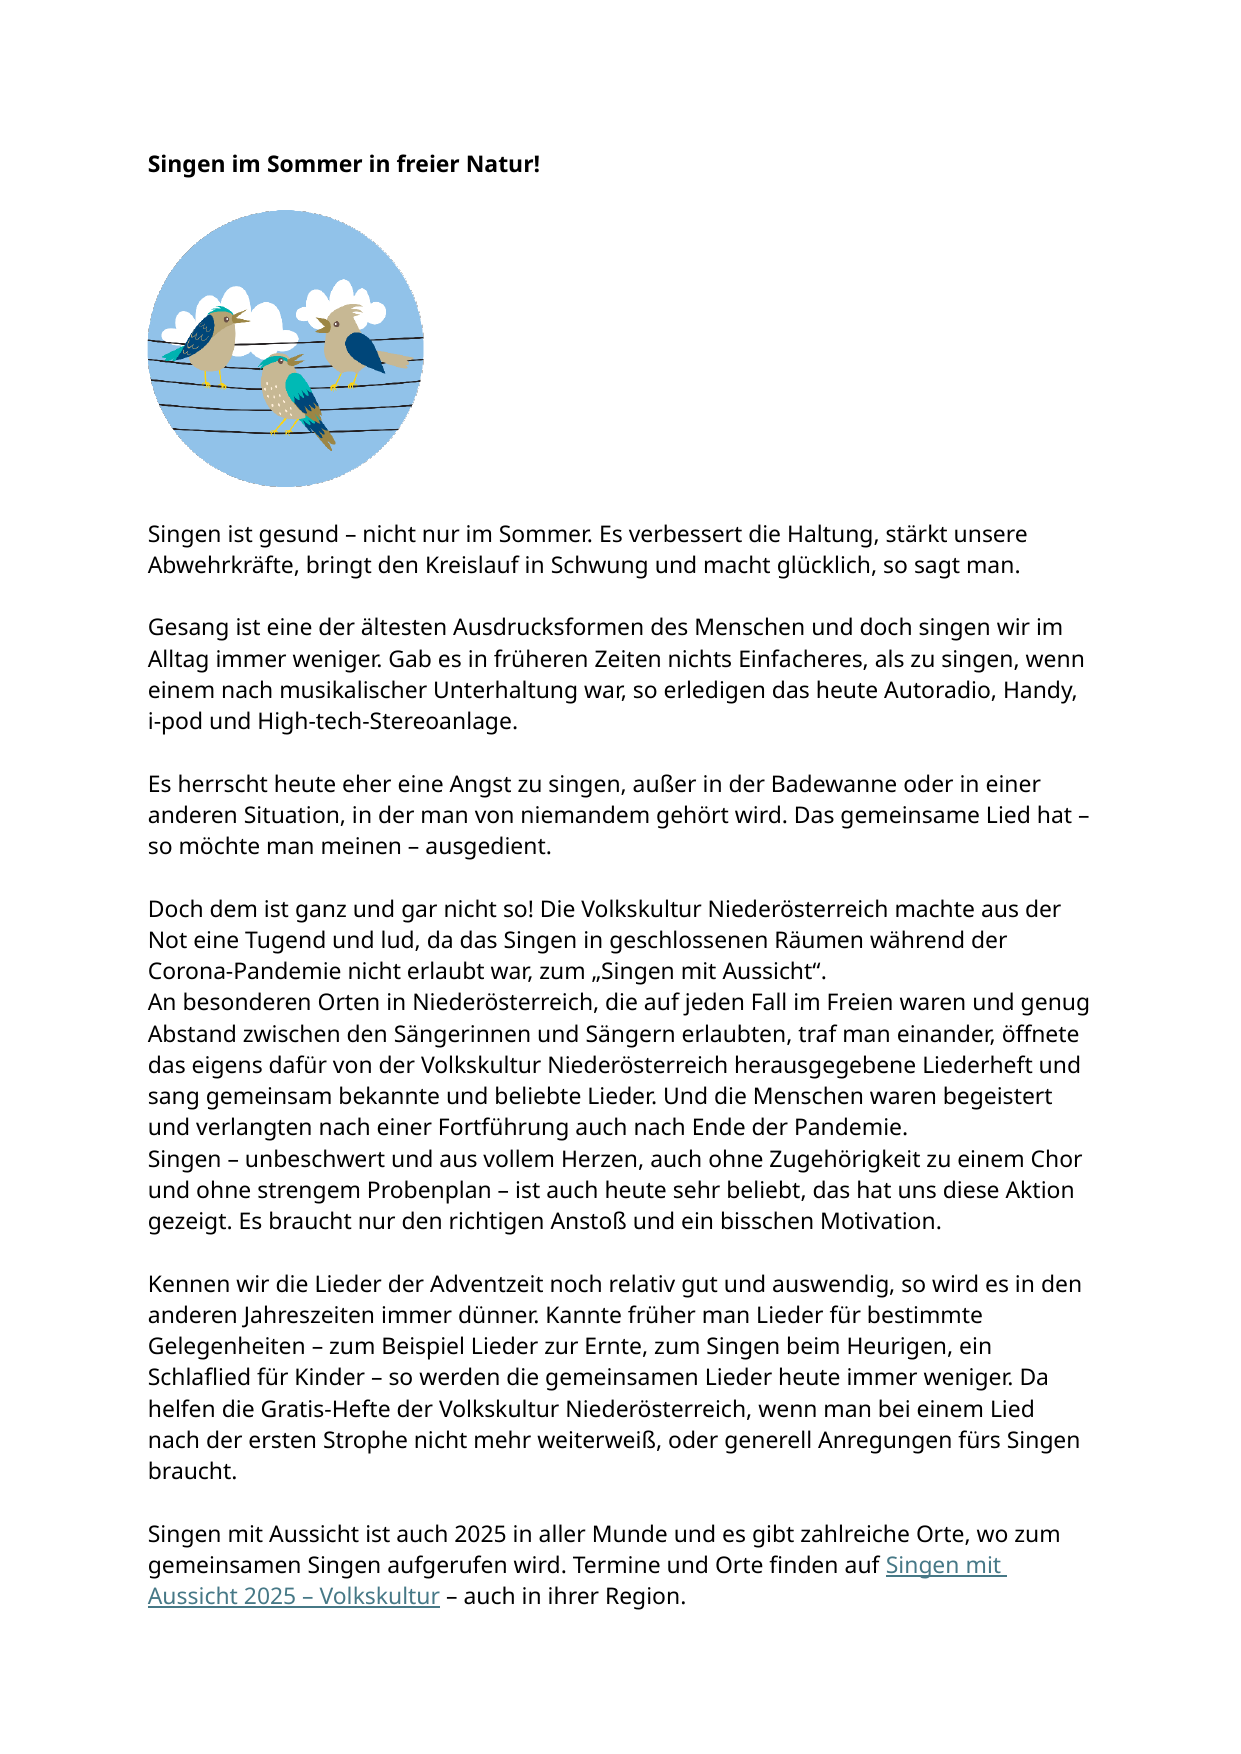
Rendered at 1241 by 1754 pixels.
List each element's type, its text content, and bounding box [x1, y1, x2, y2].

text Kennen wir die Lieder der Adventzeit noch relativ gut und auswendig, so wird es in den anderen Jahreszeiten immer dünner. Kannte früher man Lieder für bestimmte Gelegenheiten – zum Beispiel Lieder zur Ernte, zum Singen beim Heurigen, ein Schlaflied für Kinder – so werden die gemeinsamen Lieder heute immer weniger. Da helfen die Gratis-Hefte der Volkskultur Niederösterreich, wenn man bei einem Lied nach der ersten Strophe nicht mehr weiterweiß, oder generell Anregungen fürs Singen braucht. [148, 1268, 1093, 1486]
text Doch dem ist ganz und gar nicht so! Die Volkskultur Niederösterreich machte aus der Not eine Tugend und lud, da das Singen in geschlossenen Räumen während der Corona-Pandemie nicht erlaubt war, zum „Singen mit Aussicht“. [148, 893, 1093, 986]
text An besonderen Orten in Niederösterreich, die auf jeden Fall im Freien waren und genug Abstand zwischen den Sängerinnen und Sängern erlaubten, traf man einander, öffnete das eigens dafür von der Volkskultur Niederösterreich herausgegebene Liederheft und sang gemeinsam bekannte und beliebte Lieder. Und die Menschen waren begeistert und verlangten nach einer Fortführung auch nach Ende der Pandemie. [148, 986, 1093, 1143]
text Singen ist gesund – nicht nur im Sommer. Es verbessert die Haltung, stärkt unsere Abwehrkräfte, bringt den Kreislauf in Schwung und macht glücklich, so sagt man. [148, 518, 1093, 580]
text Singen im Sommer in freier Natur! [148, 148, 1093, 179]
text Es herrscht heute eher eine Angst zu singen, außer in der Badewanne oder in einer anderen Situation, in der man von niemandem gehört wird. Das gemeinsame Lied hat – so möchte man meinen – ausgedient. [148, 768, 1093, 861]
picture [147, 210, 424, 487]
text Gesang ist eine der ältesten Ausdrucksformen des Menschen und doch singen wir im Alltag immer weniger. Gab es in früheren Zeiten nichts Einfacheres, als zu singen, wenn einem nach musikalischer Unterhaltung war, so erledigen das heute Autoradio, Handy, i-pod und High-tech-Stereoanlage. [148, 611, 1093, 736]
text Singen mit Aussicht ist auch 2025 in aller Munde und es gibt zahlreiche Orte, wo zum gemeinsamen Singen aufgerufen wird. Termine und Orte finden auf Singen mit Aussicht 2025 – Volkskultur – auch in ihrer Region. [148, 1518, 1093, 1611]
text Singen – unbeschwert und aus vollem Herzen, auch ohne Zugehörigkeit zu einem Chor und ohne strengem Probenplan – ist auch heute sehr beliebt, das hat uns diese Aktion gezeigt. Es braucht nur den richtigen Anstoß und ein bisschen Motivation. [148, 1143, 1093, 1236]
